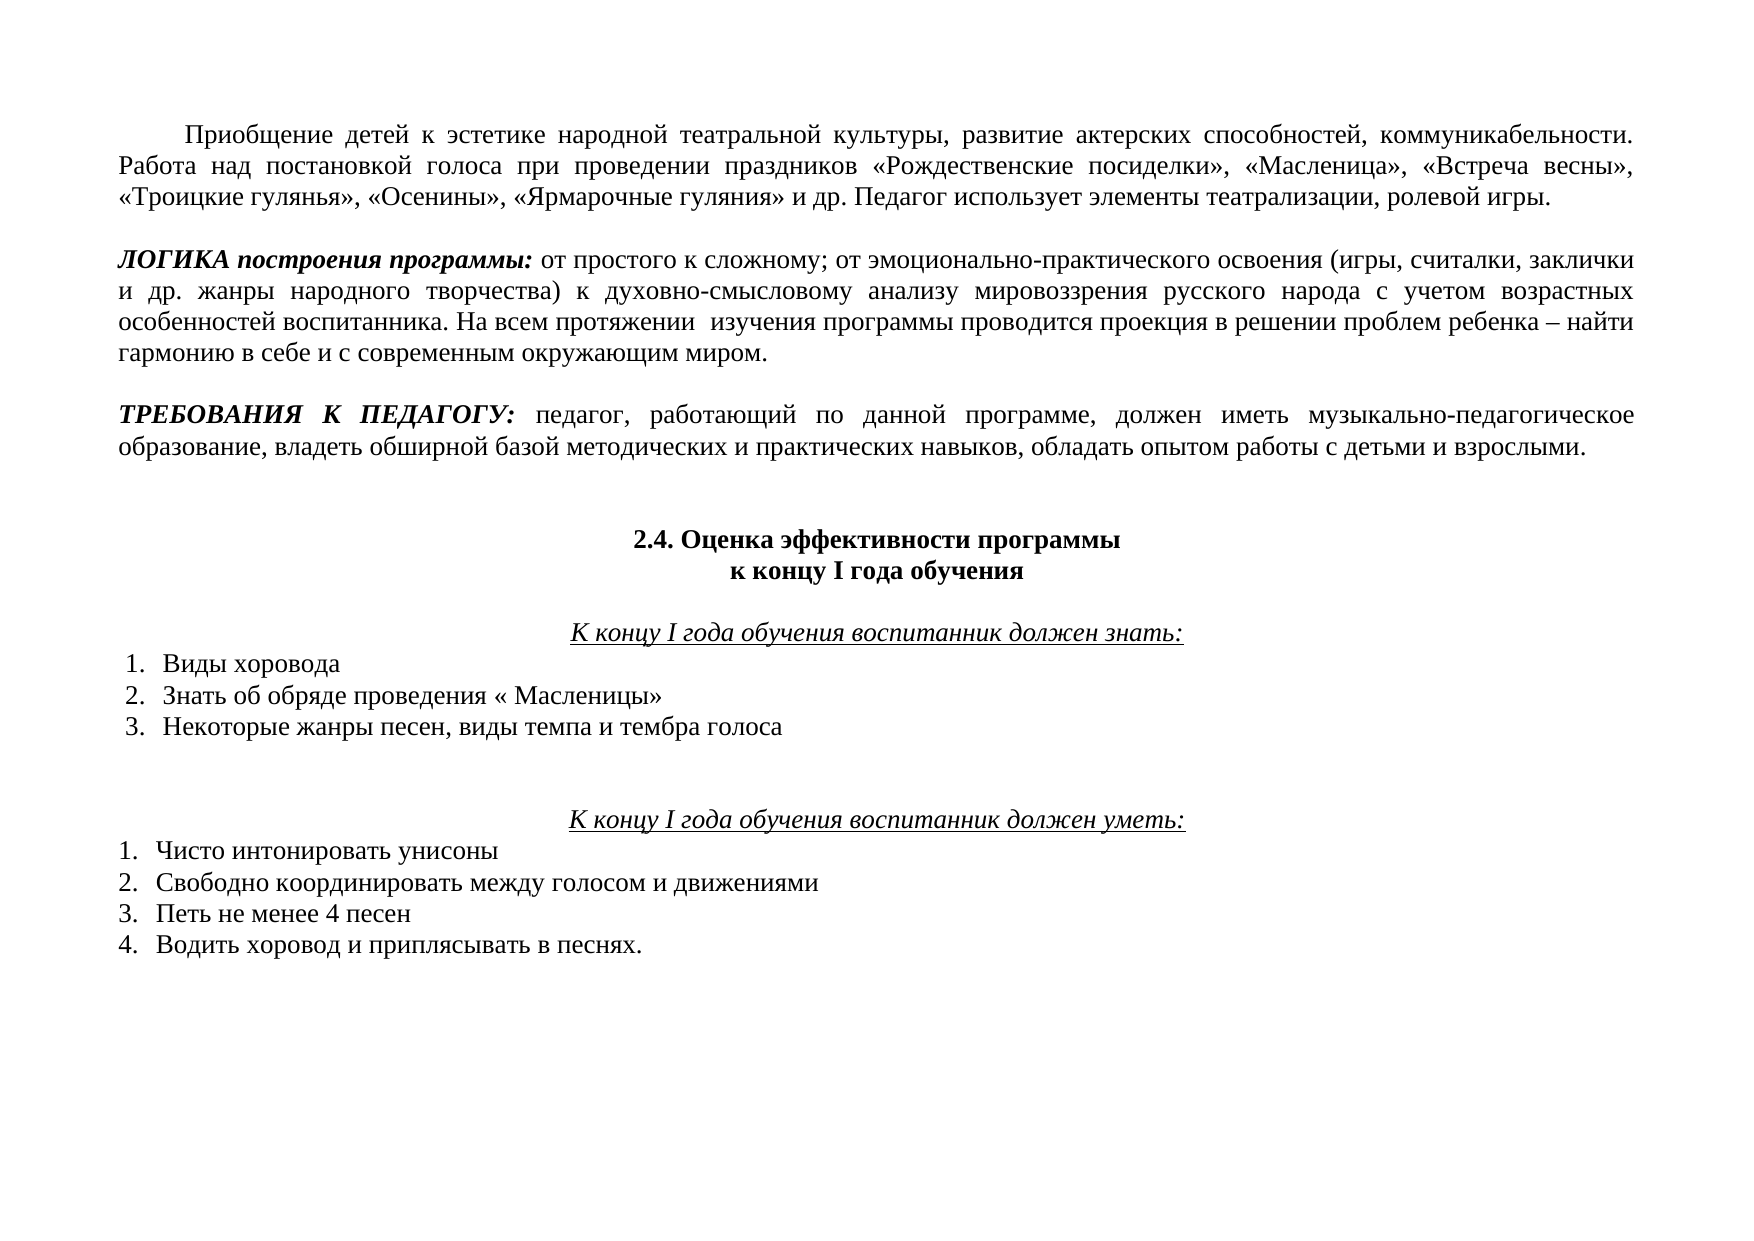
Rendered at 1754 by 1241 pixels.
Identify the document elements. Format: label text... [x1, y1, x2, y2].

list Некоторые жанры песен, виды темпа и тембра голоса [125, 710, 1636, 741]
text к концу I года обучения [118, 554, 1636, 585]
text К концу I года обучения воспитанник должен знать: [118, 616, 1636, 648]
list Виды хоровода [125, 648, 1636, 679]
list Свободно координировать между голосом и движениями [118, 866, 1636, 897]
text К концу I года обучения воспитанник должен уметь: [118, 803, 1636, 834]
list Водить хоровод и приплясывать в песнях. [118, 928, 1636, 959]
text Приобщение детей к эстетике народной театральной культуры, развитие актерских способностей, коммуникабельности. Работа над постановкой голоса при проведении праздников «Рождественские посиделки», «Масленица», «Встреча весны», «Троицкие гулянья», «Осенины», «Ярмарочные гуляния» и др. Педагог использует элементы театрализации, ролевой игры. [118, 118, 1636, 212]
list Петь не менее 4 песен [118, 897, 1636, 928]
list Знать об обряде проведения « Масленицы» [125, 679, 1636, 710]
list Чисто интонировать унисоны [118, 834, 1636, 866]
text 2.4. Оценка эффективности программы [118, 523, 1636, 554]
text ТРЕБОВАНИЯ К ПЕДАГОГУ: педагог, работающий по данной программе, должен иметь музыкально-педагогическое образование, владеть обширной базой методических и практических навыков, обладать опытом работы с детьми и взрослыми. [118, 398, 1636, 461]
text ЛОГИКА построения программы: от простого к сложному; от эмоционально-практического освоения (игры, считалки, заклички и др. жанры народного творчества) к духовно-смысловому анализу мировоззрения русского народа с учетом возрастных особенностей воспитанника. На всем протяжении изучения программы проводится проекция в решении проблем ребенка – найти гармонию в себе и с современным окружающим миром. [118, 243, 1636, 367]
